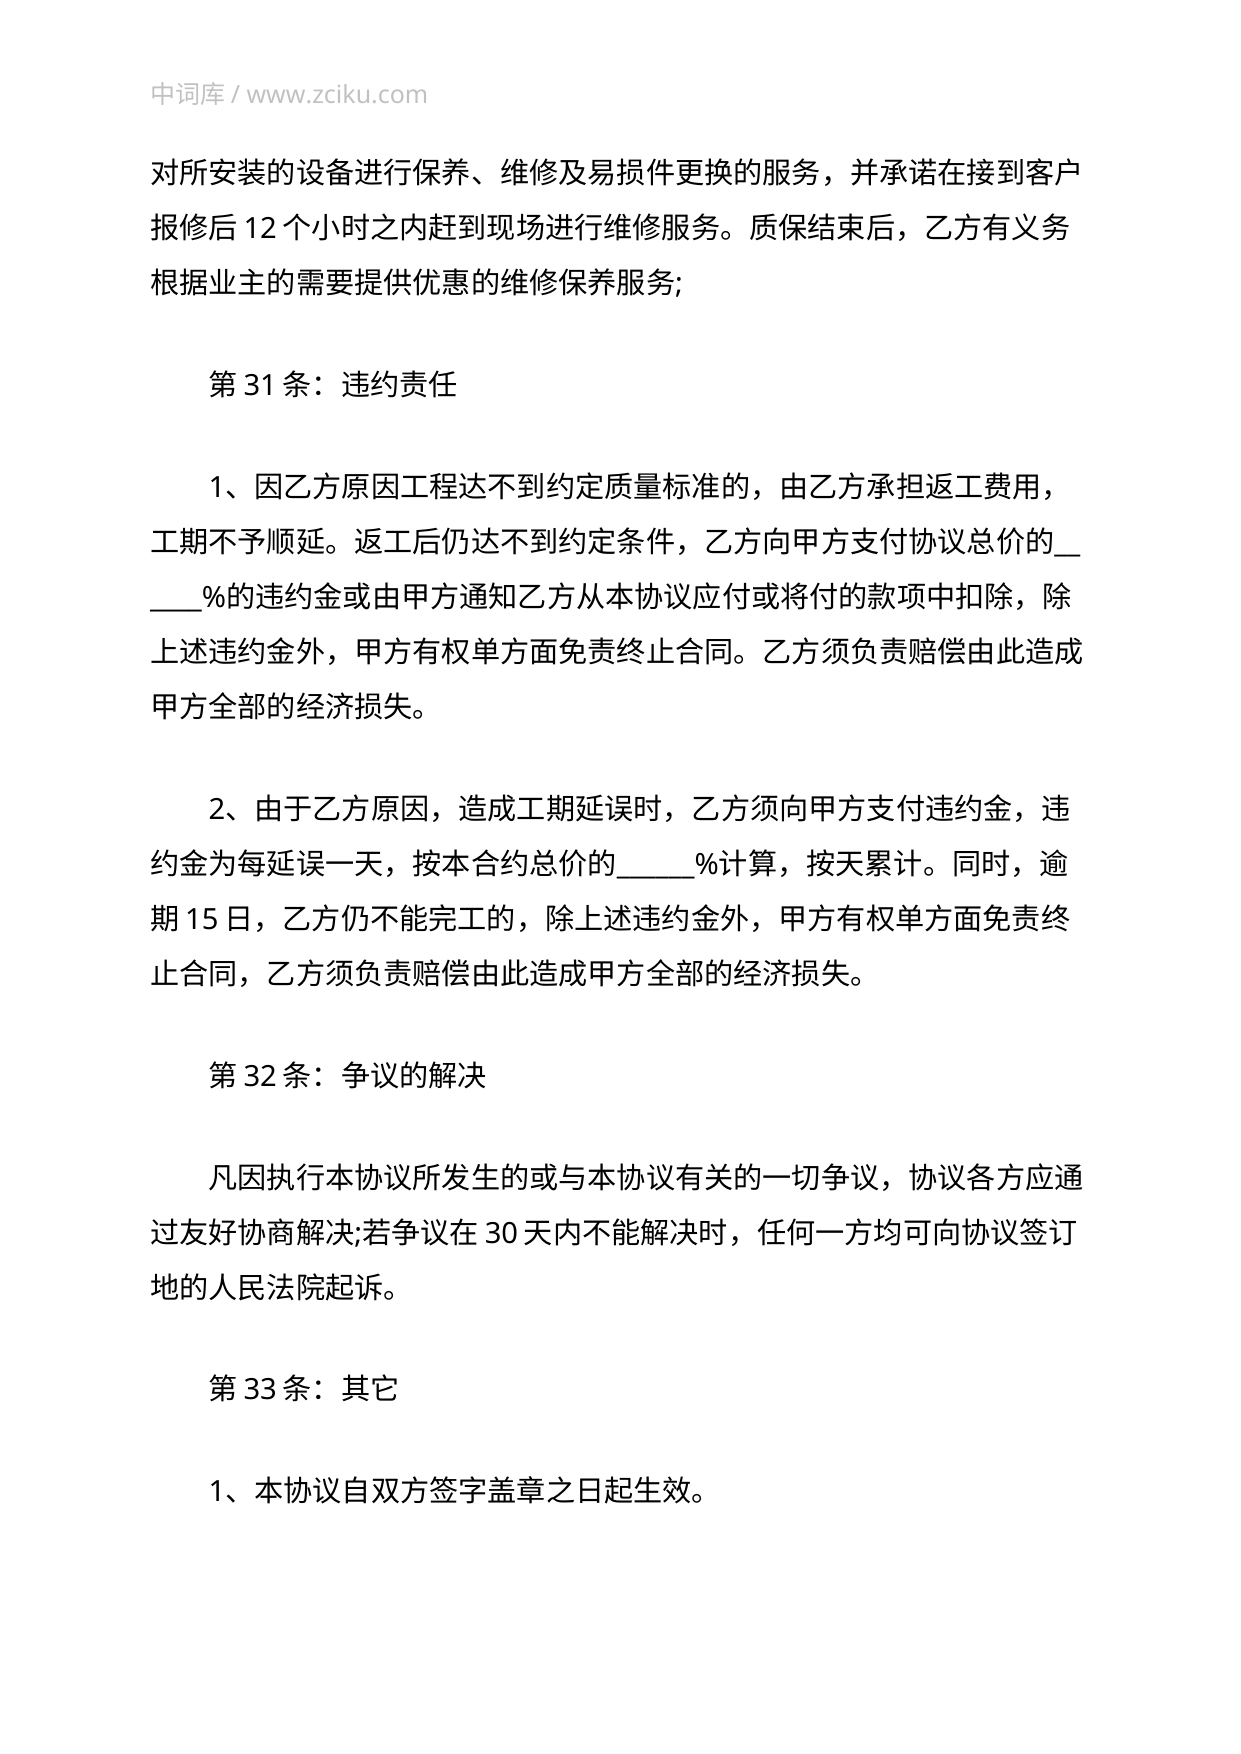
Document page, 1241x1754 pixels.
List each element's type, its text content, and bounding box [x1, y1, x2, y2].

text 第32条：争议的解决 [150, 1052, 1090, 1095]
text 凡因执行本协议所发生的或与本协议有关的一切争议，协议各方应通过友好协商解决;若争议在30天内不能解决时，任何一方均可向协议签订地的人民法院起诉。 [150, 1154, 1090, 1306]
text 1、本协议自双方签字盖章之日起生效。 [150, 1468, 1090, 1510]
text 2、由于乙方原因，造成工期延误时，乙方须向甲方支付违约金，违约金为每延误一天，按本合约总价的______%计算，按天累计。同时，逾期15日，乙方仍不能完工的，除上述违约金外，甲方有权单方面免责终止合同，乙方须负责赔偿由此造成甲方全部的经济损失。 [150, 786, 1090, 993]
text 第33条：其它 [150, 1366, 1090, 1408]
text 1、因乙方原因工程达不到约定质量标准的，由乙方承担返工费用，工期不予顺延。返工后仍达不到约定条件，乙方向甲方支付协议总价的______%的违约金或由甲方通知乙方从本协议应付或将付的款项中扣除，除上述违约金外，甲方有权单方面免责终止合同。乙方须负责赔偿由此造成甲方全部的经济损失。 [150, 464, 1090, 726]
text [150, 150, 1090, 302]
text 第31条：违约责任 [150, 362, 1090, 404]
